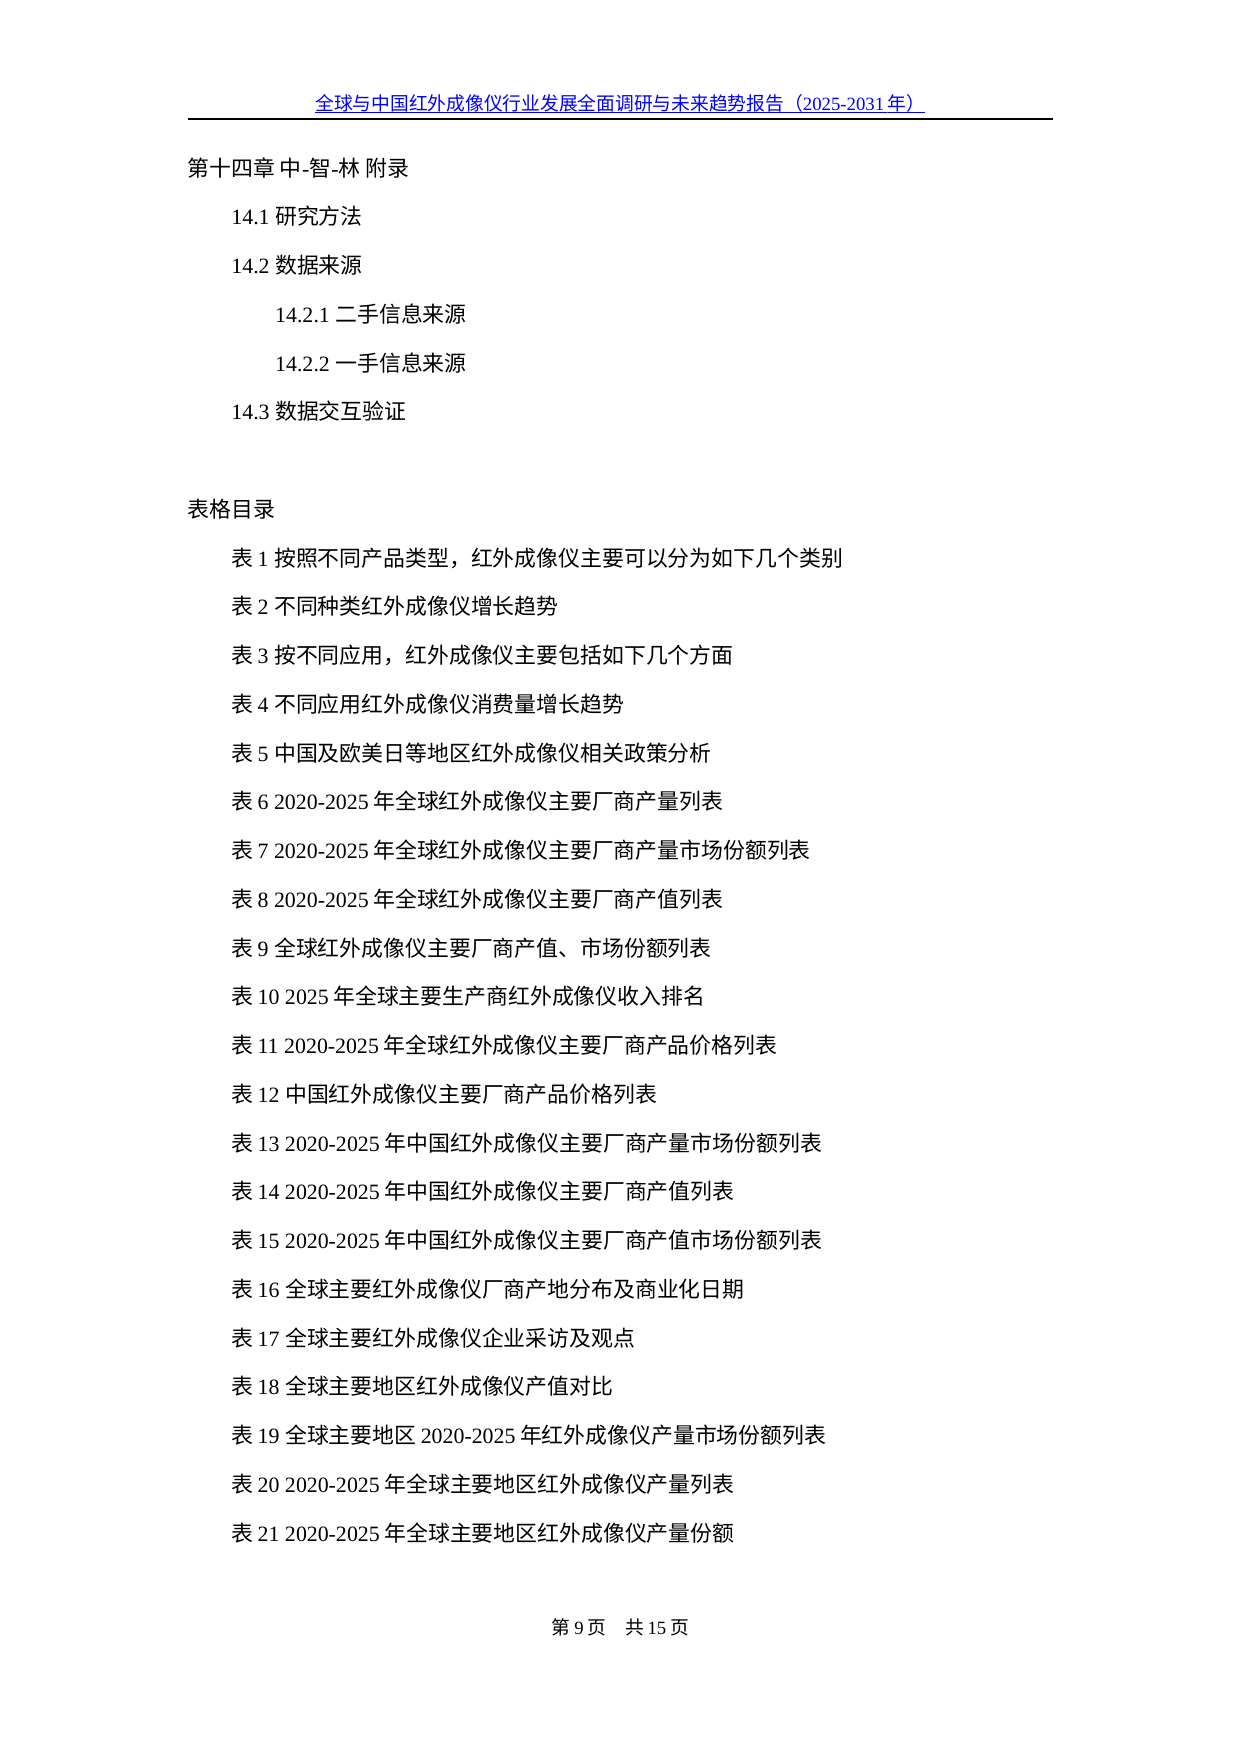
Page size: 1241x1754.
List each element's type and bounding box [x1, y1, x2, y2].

text [187, 150, 1053, 1548]
